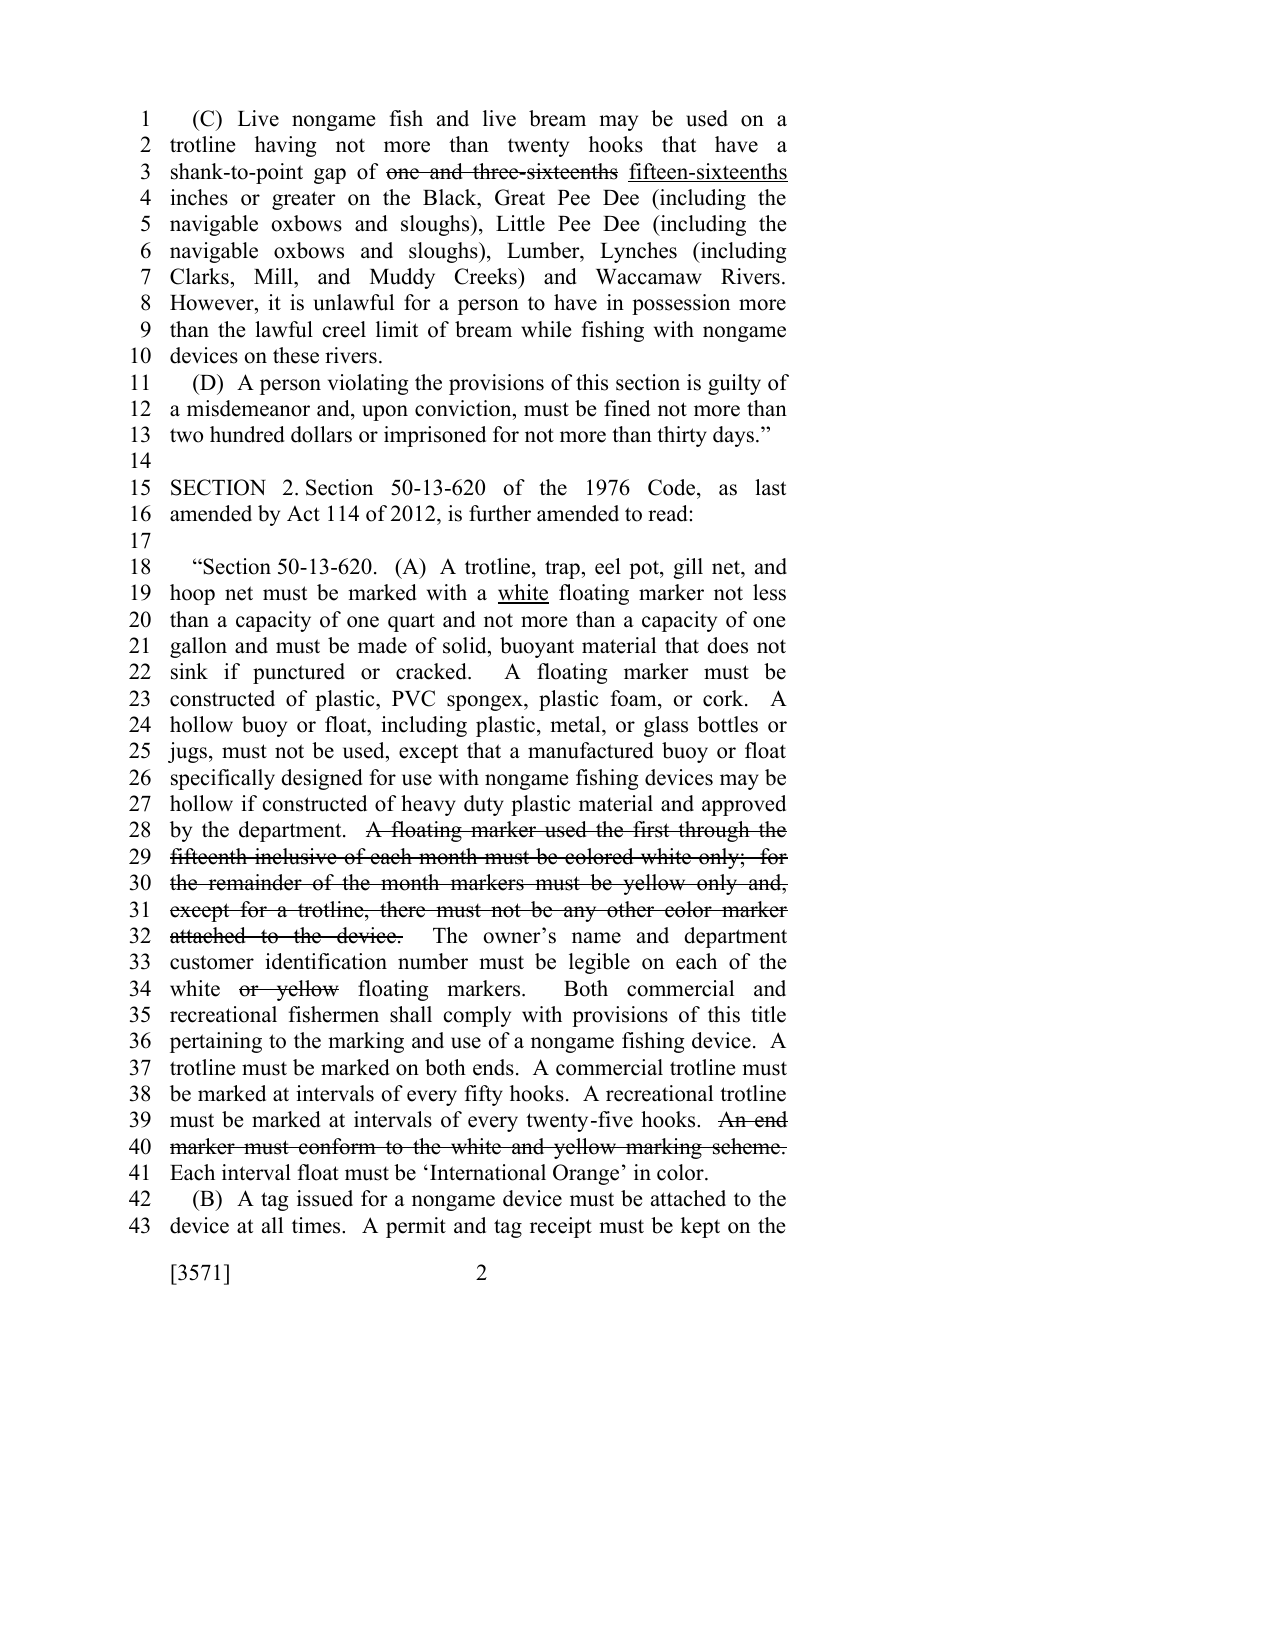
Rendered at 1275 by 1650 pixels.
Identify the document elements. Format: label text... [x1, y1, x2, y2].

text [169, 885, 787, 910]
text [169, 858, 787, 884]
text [169, 1186, 787, 1238]
text SECTION 2. Section 50-13-620 of the 1976 Code, as last amended by Act 114 of 2012, is further amended to read: [169, 474, 787, 527]
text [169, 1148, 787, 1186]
text (D) A person violating the provisions of this section is guilty of a misdemeanor and, upon conviction, must be fined not more than two hundred dollars or imprisoned for not more than thirty days.” [169, 368, 787, 448]
text “Section 50-13-620. (A) A trotline, trap, eel pot, gill net, and hoop net must be marked with a white floating marker not less than a capacity of one quart and not more than a capacity of one gallon and must be made of solid, buoyant material that does not sink if punctured or cracked. A floating marker must be constructed of plastic, PVC spongex, plastic foam, or cork. A hollow buoy or float, including plastic, metal, or glass bottles or jugs, must not be used, except that a manufactured buoy or float specifically designed for use with nongame fishing devices may be hollow if constructed of heavy duty plastic material and approved by the department. A floating marker used the first through the fifteenth inclusive of each month must be colored white only; for the remainder of the month markers must be yellow only and, except for a trotline, there must not be any other color marker attached to the device. The owner’s name and department customer identification number must be legible on each of the white or yellow floating markers. Both commercial and recreational fishermen shall comply with provisions of this title pertaining to the marking and use of a nongame fishing device. A trotline must be marked on both ends. A commercial trotline must be marked at intervals of every fifty hooks. A recreational trotline must be marked at intervals of every twenty-five hooks. An end marker must conform to the white and yellow marking scheme. Each interval float must be ‘International Orange’ in color. [169, 911, 787, 1147]
text “Section 50-13-620. (A) A trotline, trap, eel pot, gill net, and hoop net must be marked with a white floating marker not less than a capacity of one quart and not more than a capacity of one gallon and must be made of solid, buoyant material that does not sink if punctured or cracked. A floating marker must be constructed of plastic, PVC spongex, plastic foam, or cork. A hollow buoy or float, including plastic, metal, or glass bottles or jugs, must not be used, except that a manufactured buoy or float specifically designed for use with nongame fishing devices may be hollow if constructed of heavy duty plastic material and approved by the department. A floating marker used the first through the fifteenth inclusive of each month must be colored white only; for the remainder of the month markers must be yellow only and, except for a trotline, there must not be any other color marker attached to the device. The owner’s name and department customer identification number must be legible on each of the white or yellow floating markers. Both commercial and recreational fishermen shall comply with provisions of this title pertaining to the marking and use of a nongame fishing device. A trotline must be marked on both ends. A commercial trotline must be marked at intervals of every fifty hooks. A recreational trotline must be marked at intervals of every twenty-five hooks. An end marker must conform to the white and yellow marking scheme. Each interval float must be ‘International Orange’ in color. [169, 553, 787, 857]
text (C) Live nongame fish and live bream may be used on a trotline having not more than twenty hooks that have a shank-to-point gap of one and three-sixteenths fifteen-sixteenths inches or greater on the Black, Great Pee Dee (including the navigable oxbows and sloughs), Little Pee Dee (including the navigable oxbows and sloughs), Lumber, Lynches (including Clarks, Mill, and Muddy Creeks) and Waccamaw Rivers. However, it is unlawful for a person to have in possession more than the lawful creel limit of bream while fishing with nongame devices on these rivers. [169, 105, 787, 368]
